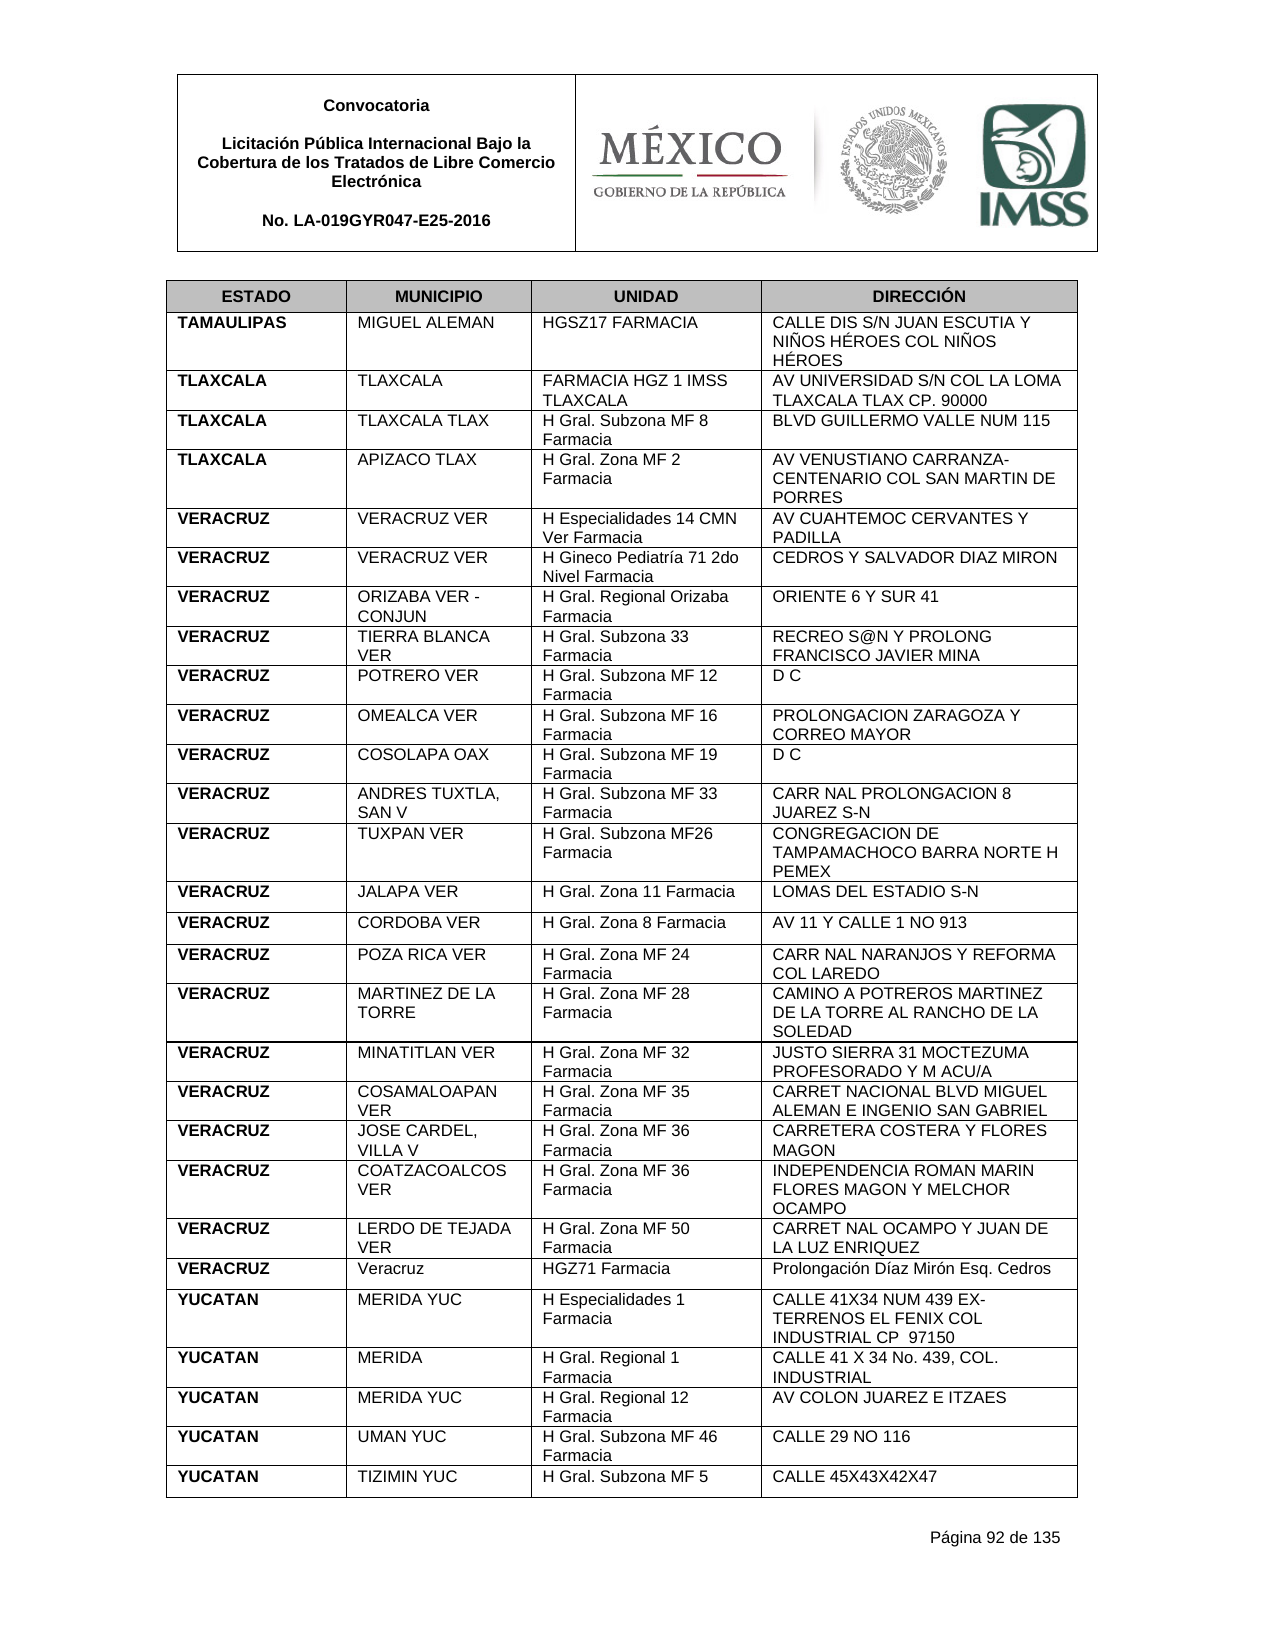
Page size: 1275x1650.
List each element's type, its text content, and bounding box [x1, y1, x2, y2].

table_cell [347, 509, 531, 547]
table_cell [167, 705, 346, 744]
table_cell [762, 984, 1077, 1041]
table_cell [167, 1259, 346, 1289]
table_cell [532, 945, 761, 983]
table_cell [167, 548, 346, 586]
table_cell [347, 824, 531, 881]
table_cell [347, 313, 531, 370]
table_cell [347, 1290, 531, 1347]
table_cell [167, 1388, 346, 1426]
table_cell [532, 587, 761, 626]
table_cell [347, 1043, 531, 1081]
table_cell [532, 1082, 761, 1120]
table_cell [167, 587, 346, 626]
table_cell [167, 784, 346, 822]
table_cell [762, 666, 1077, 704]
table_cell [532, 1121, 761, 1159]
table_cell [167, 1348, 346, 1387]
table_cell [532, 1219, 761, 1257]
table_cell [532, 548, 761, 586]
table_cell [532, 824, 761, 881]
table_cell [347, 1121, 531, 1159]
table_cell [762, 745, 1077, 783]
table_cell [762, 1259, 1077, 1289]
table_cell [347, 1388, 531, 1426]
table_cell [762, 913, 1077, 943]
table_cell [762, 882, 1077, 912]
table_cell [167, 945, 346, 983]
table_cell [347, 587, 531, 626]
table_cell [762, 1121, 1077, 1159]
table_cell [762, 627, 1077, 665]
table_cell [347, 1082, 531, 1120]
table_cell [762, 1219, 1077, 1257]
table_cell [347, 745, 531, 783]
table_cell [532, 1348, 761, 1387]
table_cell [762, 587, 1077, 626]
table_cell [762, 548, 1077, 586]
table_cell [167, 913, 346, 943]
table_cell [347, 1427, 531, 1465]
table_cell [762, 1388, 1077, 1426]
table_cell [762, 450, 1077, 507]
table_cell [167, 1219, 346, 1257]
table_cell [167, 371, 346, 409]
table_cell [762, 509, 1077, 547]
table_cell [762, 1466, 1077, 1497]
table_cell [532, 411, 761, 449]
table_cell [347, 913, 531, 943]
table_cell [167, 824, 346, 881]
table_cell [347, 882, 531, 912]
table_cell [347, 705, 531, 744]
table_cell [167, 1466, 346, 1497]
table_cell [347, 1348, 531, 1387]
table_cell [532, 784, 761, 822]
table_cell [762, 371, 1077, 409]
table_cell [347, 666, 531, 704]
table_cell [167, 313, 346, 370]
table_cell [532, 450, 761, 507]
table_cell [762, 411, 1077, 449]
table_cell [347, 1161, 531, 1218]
table_header UNIDAD [532, 281, 761, 312]
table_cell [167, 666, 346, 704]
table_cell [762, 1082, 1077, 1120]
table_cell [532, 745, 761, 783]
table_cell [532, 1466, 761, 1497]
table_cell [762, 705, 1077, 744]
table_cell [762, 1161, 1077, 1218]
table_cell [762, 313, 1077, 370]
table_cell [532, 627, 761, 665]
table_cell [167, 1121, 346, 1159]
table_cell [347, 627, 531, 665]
table_header MUNICIPIO [347, 281, 531, 312]
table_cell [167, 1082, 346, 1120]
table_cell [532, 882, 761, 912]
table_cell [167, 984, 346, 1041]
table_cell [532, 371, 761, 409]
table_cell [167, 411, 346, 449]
table_header DIRECCIÓN [762, 281, 1077, 312]
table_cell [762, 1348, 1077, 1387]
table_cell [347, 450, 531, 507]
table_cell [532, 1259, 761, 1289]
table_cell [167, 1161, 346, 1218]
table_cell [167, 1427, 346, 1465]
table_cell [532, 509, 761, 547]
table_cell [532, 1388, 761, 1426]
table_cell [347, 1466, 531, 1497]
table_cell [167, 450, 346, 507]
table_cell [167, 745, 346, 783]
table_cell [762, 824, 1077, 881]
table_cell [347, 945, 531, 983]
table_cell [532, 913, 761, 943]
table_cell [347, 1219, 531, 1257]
picture [975, 94, 1090, 233]
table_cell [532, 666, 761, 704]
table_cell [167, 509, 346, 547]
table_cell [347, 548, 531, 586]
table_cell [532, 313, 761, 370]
table_header ESTADO [167, 281, 346, 312]
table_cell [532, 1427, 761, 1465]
picture [590, 93, 951, 225]
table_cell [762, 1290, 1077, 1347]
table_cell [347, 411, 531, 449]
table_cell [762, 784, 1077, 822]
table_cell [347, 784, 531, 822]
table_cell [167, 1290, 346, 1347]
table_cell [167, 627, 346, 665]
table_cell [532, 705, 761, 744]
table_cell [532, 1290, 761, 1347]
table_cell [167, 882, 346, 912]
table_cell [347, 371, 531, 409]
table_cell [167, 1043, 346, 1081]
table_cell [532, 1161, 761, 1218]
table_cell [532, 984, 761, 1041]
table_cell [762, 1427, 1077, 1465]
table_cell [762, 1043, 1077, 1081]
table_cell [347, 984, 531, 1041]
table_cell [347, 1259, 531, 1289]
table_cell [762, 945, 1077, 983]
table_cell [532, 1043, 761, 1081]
